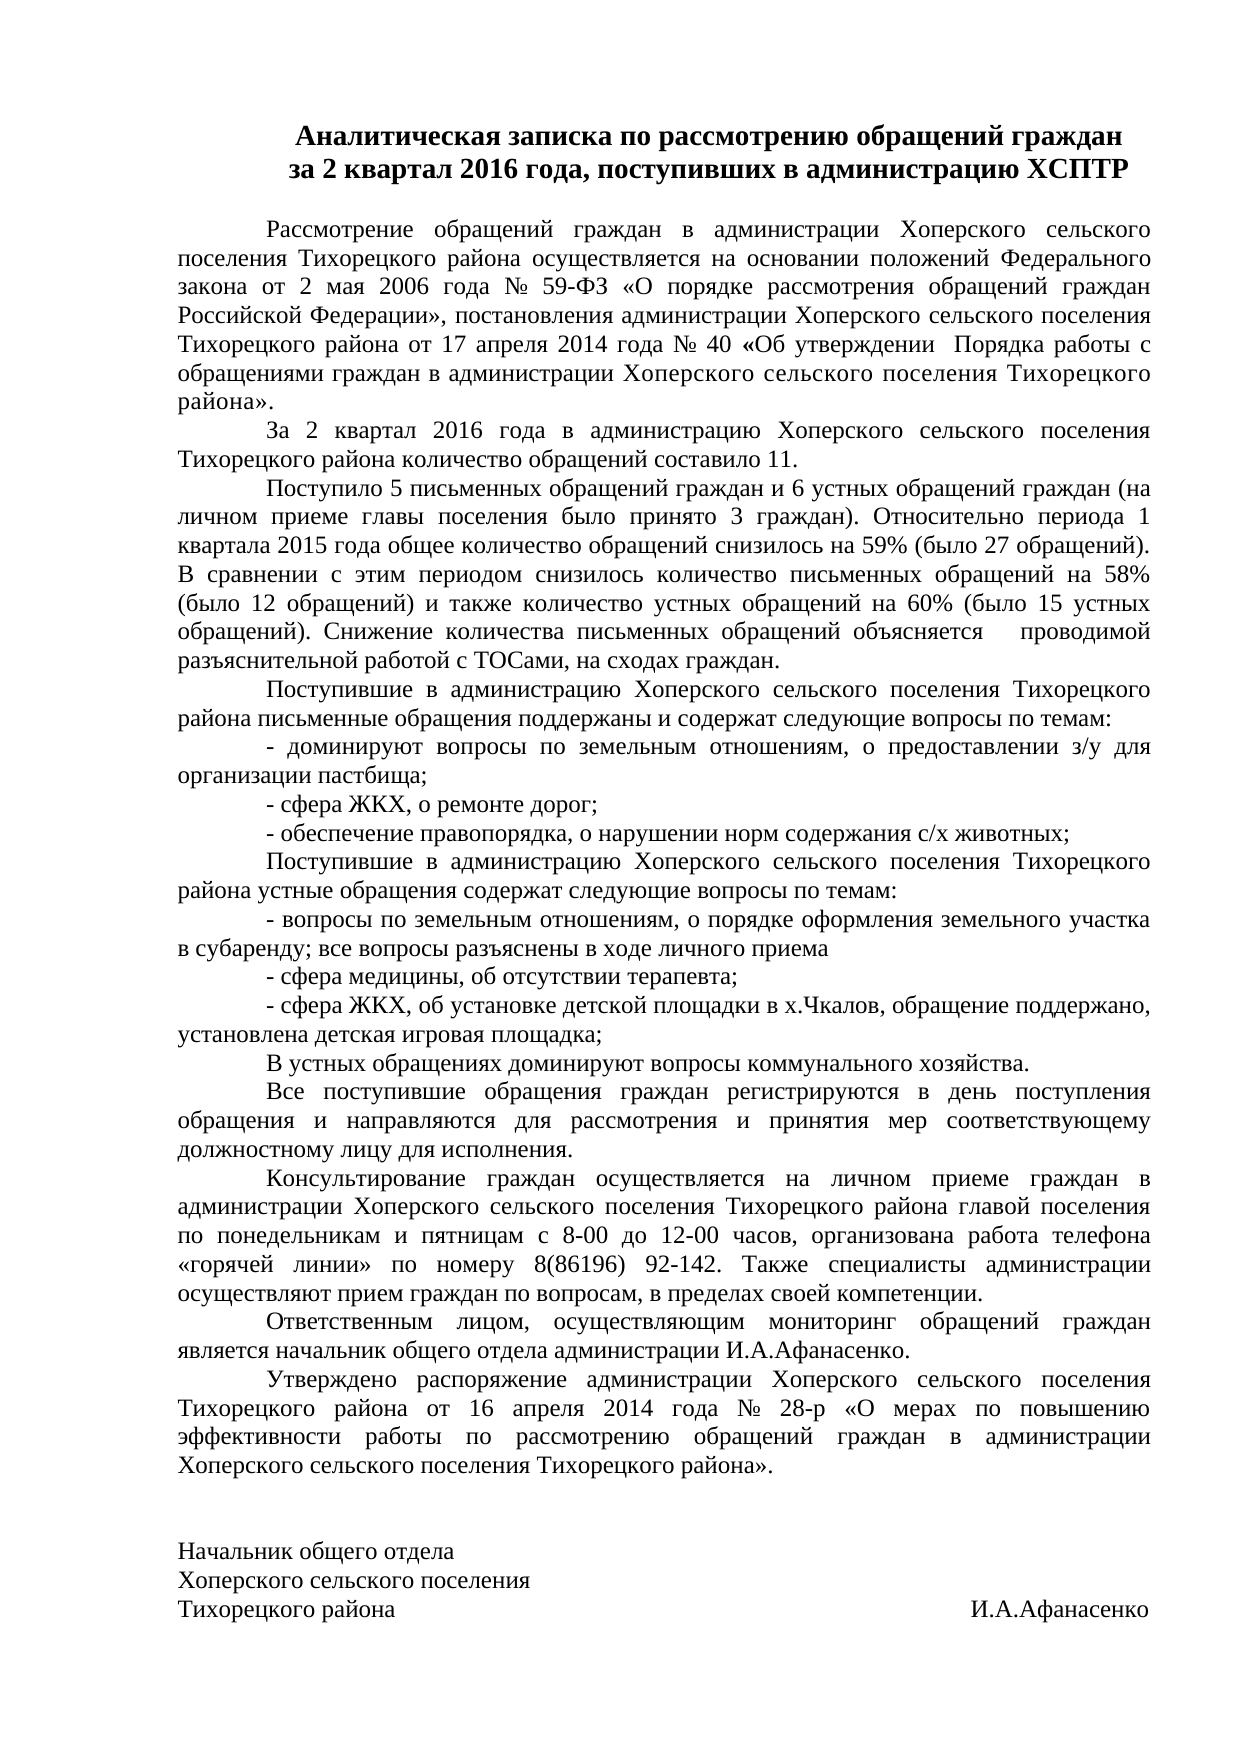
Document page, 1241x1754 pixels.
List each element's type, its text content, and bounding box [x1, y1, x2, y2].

text - обеспечение правопорядка, о нарушении норм содержания с/х животных; [177, 818, 1152, 846]
text Поступившие в администрацию Хоперского сельского поселения Тихорецкого района устные обращения содержат следующие вопросы по темам: [177, 846, 1152, 904]
text Тихорецкого района И.А.Афанасенко [177, 1594, 1152, 1623]
text - доминируют вопросы по земельным отношениям, о предоставлении з/у для организации пастбища; [177, 731, 1152, 789]
text Утверждено распоряжение администрации Хоперского сельского поселения Тихорецкого района от 16 апреля 2014 года № 28-р «О мерах по повышению эффективности работы по рассмотрению обращений граждан в администрации Хоперского сельского поселения Тихорецкого района». [177, 1364, 1152, 1479]
text Аналитическая записка по рассмотрению обращений граждан [177, 118, 1152, 152]
text Ответственным лицом, осуществляющим мониторинг обращений граждан является начальник общего отдела администрации И.А.Афанасенко. [177, 1306, 1152, 1364]
text Рассмотрение обращений граждан в администрации Хоперского сельского поселения Тихорецкого района осуществляется на основании положений Федерального закона от 2 мая 2006 года № 59-ФЗ «О порядке рассмотрения обращений граждан Российской Федерации», постановления администрации Хоперского сельского поселения Тихорецкого района от 17 апреля 2014 года № 40 «Об утверждении Порядка работы с обращениями граждан в администрации Хоперского сельского поселения Тихорецкого района». [177, 214, 1152, 415]
text Все поступившие обращения граждан регистрируются в день поступления обращения и направляются для рассмотрения и принятия мер соответствующему должностному лицу для исполнения. [177, 1076, 1152, 1163]
text Начальник общего отдела [177, 1536, 1152, 1565]
text - сфера медицины, об отсутствии терапевта; [177, 961, 1152, 990]
text В устных обращениях доминируют вопросы коммунального хозяйства. [177, 1048, 1152, 1076]
text Поступившие в администрацию Хоперского сельского поселения Тихорецкого района письменные обращения поддержаны и содержат следующие вопросы по темам: [177, 674, 1152, 731]
text за 2 квартал 2016 года, поступивших в администрацию ХСПТР [177, 152, 1152, 185]
text Поступило 5 письменных обращений граждан и 6 устных обращений граждан (на личном приеме главы поселения было принято 3 граждан). Относительно периода 1 квартала 2015 года общее количество обращений снизилось на 59% (было 27 обращений). В сравнении с этим периодом снизилось количество письменных обращений на 58% (было 12 обращений) и также количество устных обращений на 60% (было 15 устных обращений). Снижение количества письменных обращений объясняется проводимой разъяснительной работой с ТОСами, на сходах граждан. [177, 473, 1152, 674]
text Хоперского сельского поселения [177, 1565, 1152, 1594]
text - сфера ЖКХ, о ремонте дорог; [177, 789, 1152, 818]
text За 2 квартал 2016 года в администрацию Хоперского сельского поселения Тихорецкого района количество обращений составило 11. [177, 415, 1152, 473]
text - сфера ЖКХ, об установке детской площадки в х.Чкалов, обращение поддержано, установлена детская игровая площадка; [177, 990, 1152, 1048]
text Консультирование граждан осуществляется на личном приеме граждан в администрации Хоперского сельского поселения Тихорецкого района главой поселения по понедельникам и пятницам с 8-00 до 12-00 часов, организована работа телефона «горячей линии» по номеру 8(86196) 92-142. Также специалисты администрации осуществляют прием граждан по вопросам, в пределах своей компетенции. [177, 1163, 1152, 1306]
text - вопросы по земельным отношениям, о порядке оформления земельного участка в субаренду; все вопросы разъяснены в ходе личного приема [177, 904, 1152, 961]
